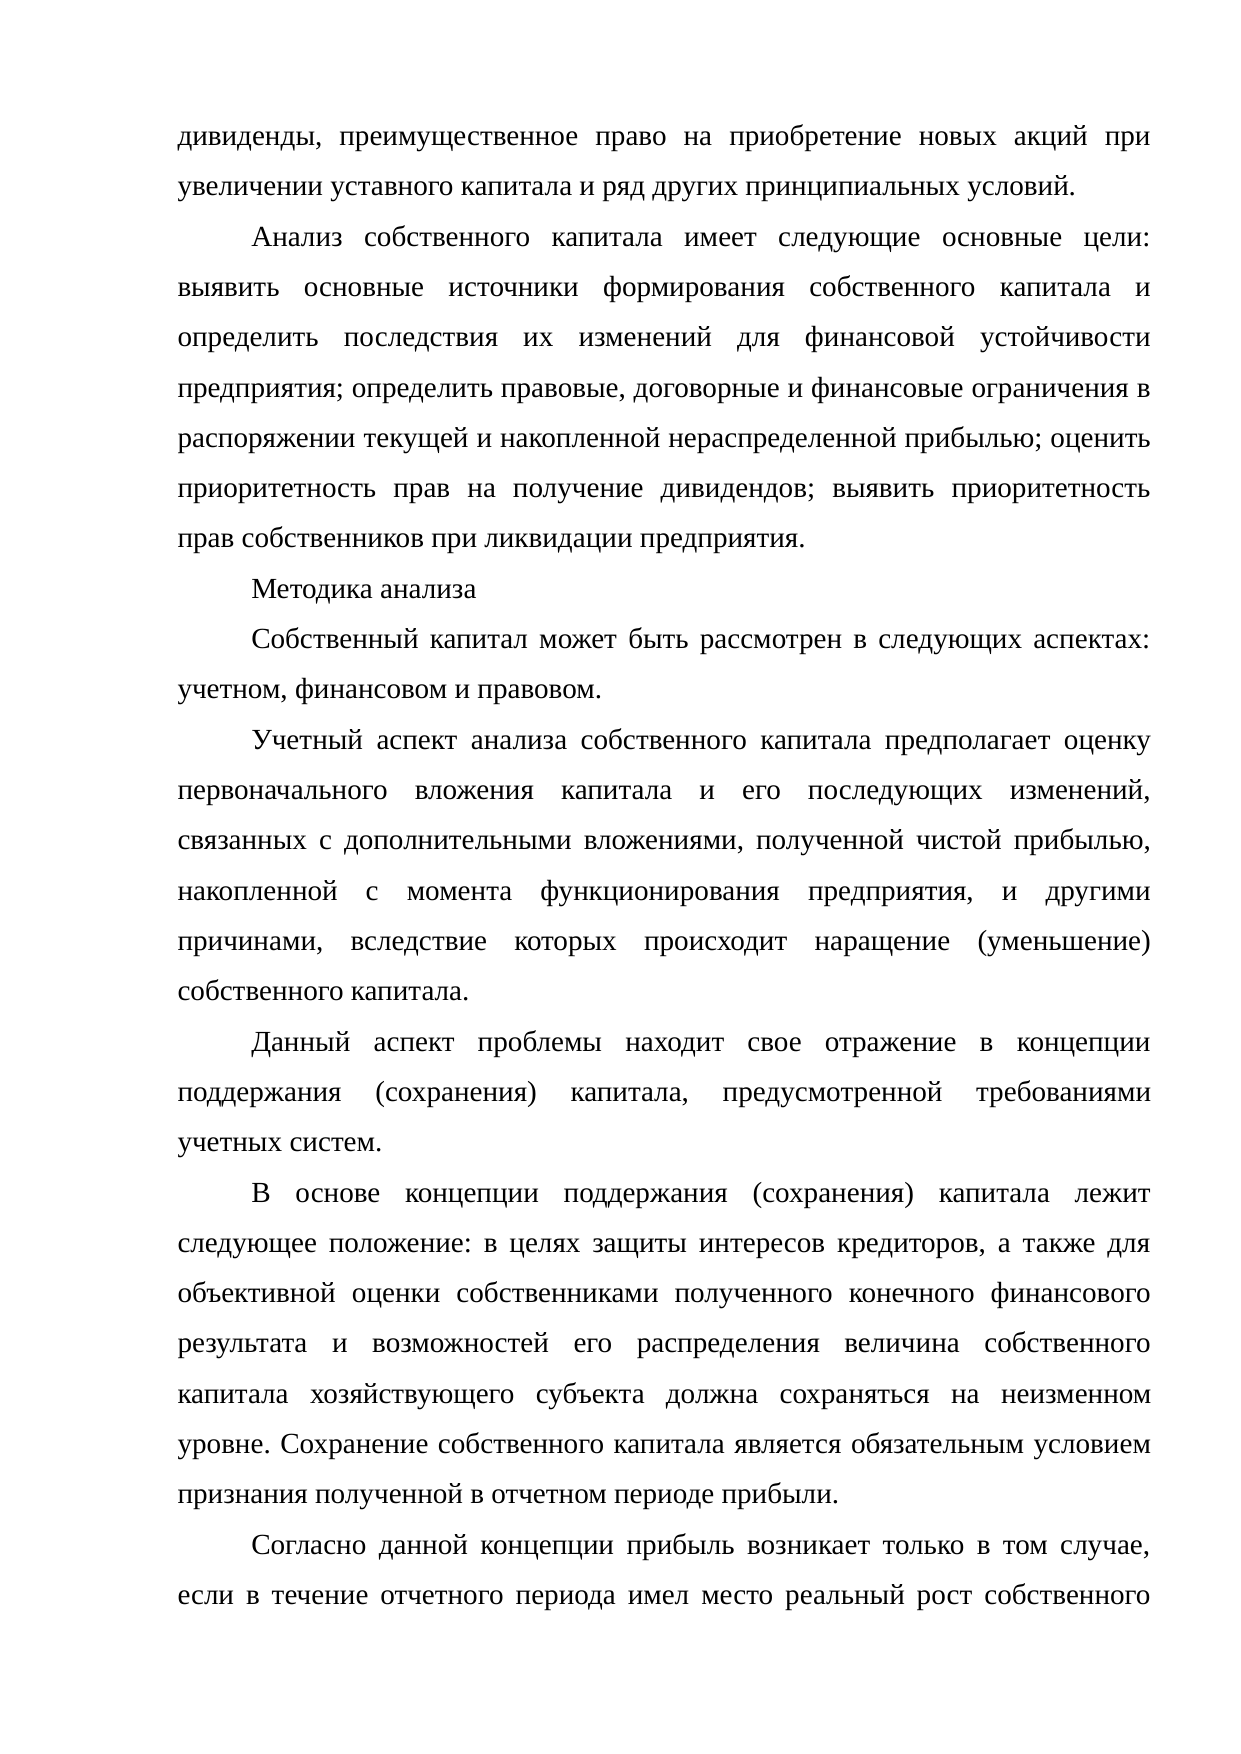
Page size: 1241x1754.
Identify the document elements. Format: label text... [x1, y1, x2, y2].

text В основе концепции поддержания (сохранения) капитала лежит следующее положение: в целях защиты интересов кредиторов, а также для объективной оценки собственниками полученного конечного финансового результата и возможностей его распределения величина собственного капитала хозяйствующего субъекта должна сохраняться на неизменном уровне. Сохранение собственного капитала является обязательным условием признания полученной в отчетном периоде прибыли. [177, 1175, 1152, 1510]
text Методика анализа [177, 571, 1152, 604]
text Учетный аспект анализа собственного капитала предполагает оценку первоначального вложения капитала и его последующих изменений, связанных с дополнительными вложениями, полученной чистой прибылью, накопленной с момента функционирования предприятия, и другими причинами, вследствие которых происходит наращение (уменьшение) собственного капитала. [177, 722, 1152, 1007]
text Собственный капитал может быть рассмотрен в следующих аспектах: учетном, финансовом и правовом. [177, 621, 1152, 705]
text Данный аспект проблемы находит свое отражение в концепции поддержания (сохранения) капитала, предусмотренной требованиями учетных систем. [177, 1024, 1152, 1158]
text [177, 1527, 1152, 1611]
text Анализ собственного капитала имеет следующие основные цели: выявить основные источники формирования собственного капитала и определить последствия их изменений для финансовой устойчивости предприятия; определить правовые, договорные и финансовые ограничения в распоряжении текущей и накопленной нераспределенной прибылью; оценить приоритетность прав на получение дивидендов; выявить приоритетность прав собственников при ликвидации предприятия. [177, 219, 1152, 554]
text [177, 118, 1152, 202]
